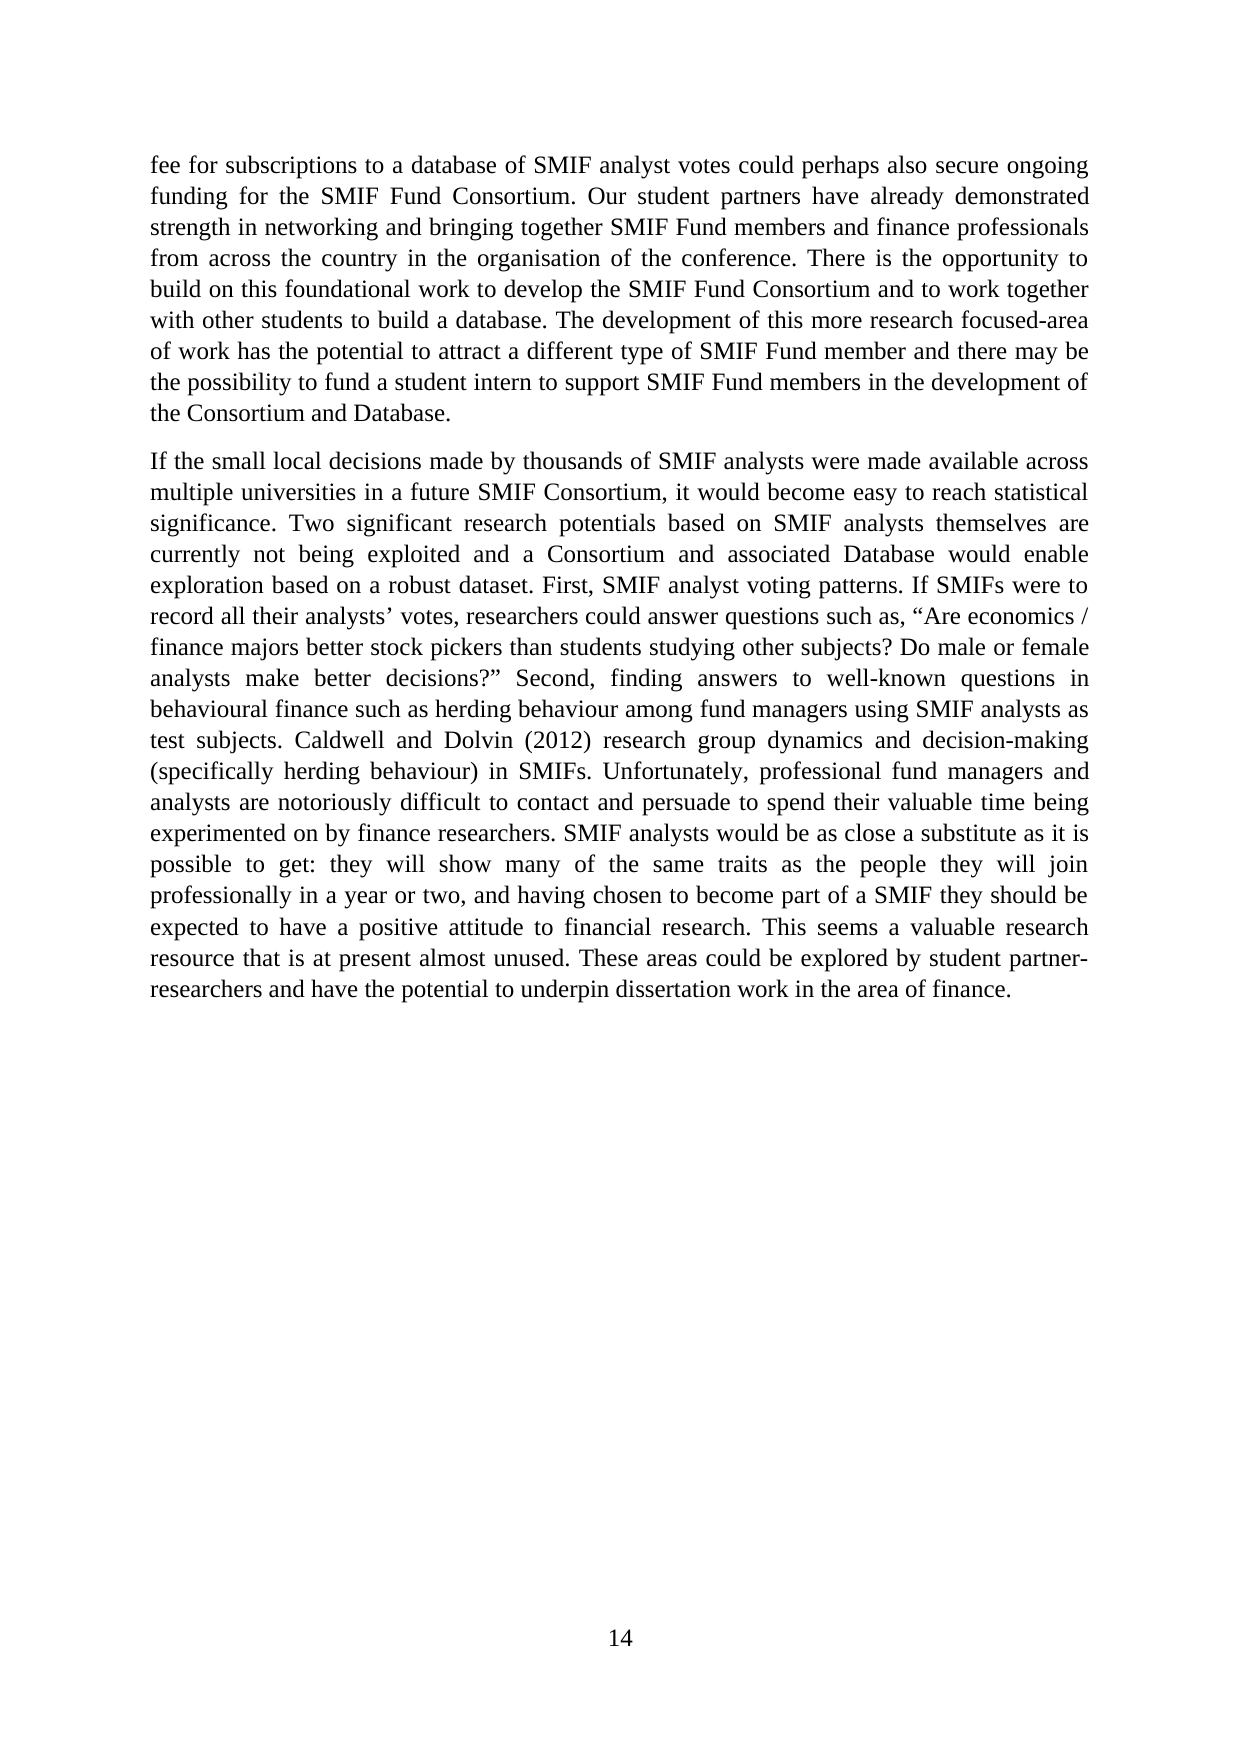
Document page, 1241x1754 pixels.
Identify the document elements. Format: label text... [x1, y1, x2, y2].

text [150, 150, 1090, 427]
text If the small local decisions made by thousands of SMIF analysts were made available across multiple universities in a future SMIF Consortium, it would become easy to reach statistical significance. Two significant research potentials based on SMIF analysts themselves are currently not being exploited and a Consortium and associated Database would enable exploration based on a robust dataset. First, SMIF analyst voting patterns. If SMIFs were to record all their analysts’ votes, researchers could answer questions such as, “Are economics / finance majors better stock pickers than students studying other subjects? Do male or female analysts make better decisions?” Second, finding answers to well-known questions in behavioural finance such as herding behaviour among fund managers using SMIF analysts as test subjects. Caldwell and Dolvin (2012) research group dynamics and decision-making (specifically herding behaviour) in SMIFs. Unfortunately, professional fund managers and analysts are notoriously difficult to contact and persuade to spend their valuable time being experimented on by finance researchers. SMIF analysts would be as close a substitute as it is possible to get: they will show many of the same traits as the people they will join professionally in a year or two, and having chosen to become part of a SMIF they should be expected to have a positive attitude to financial research. This seems a valuable research resource that is at present almost unused. These areas could be explored by student partner-researchers and have the potential to underpin dissertation work in the area of finance. [150, 446, 1090, 1002]
